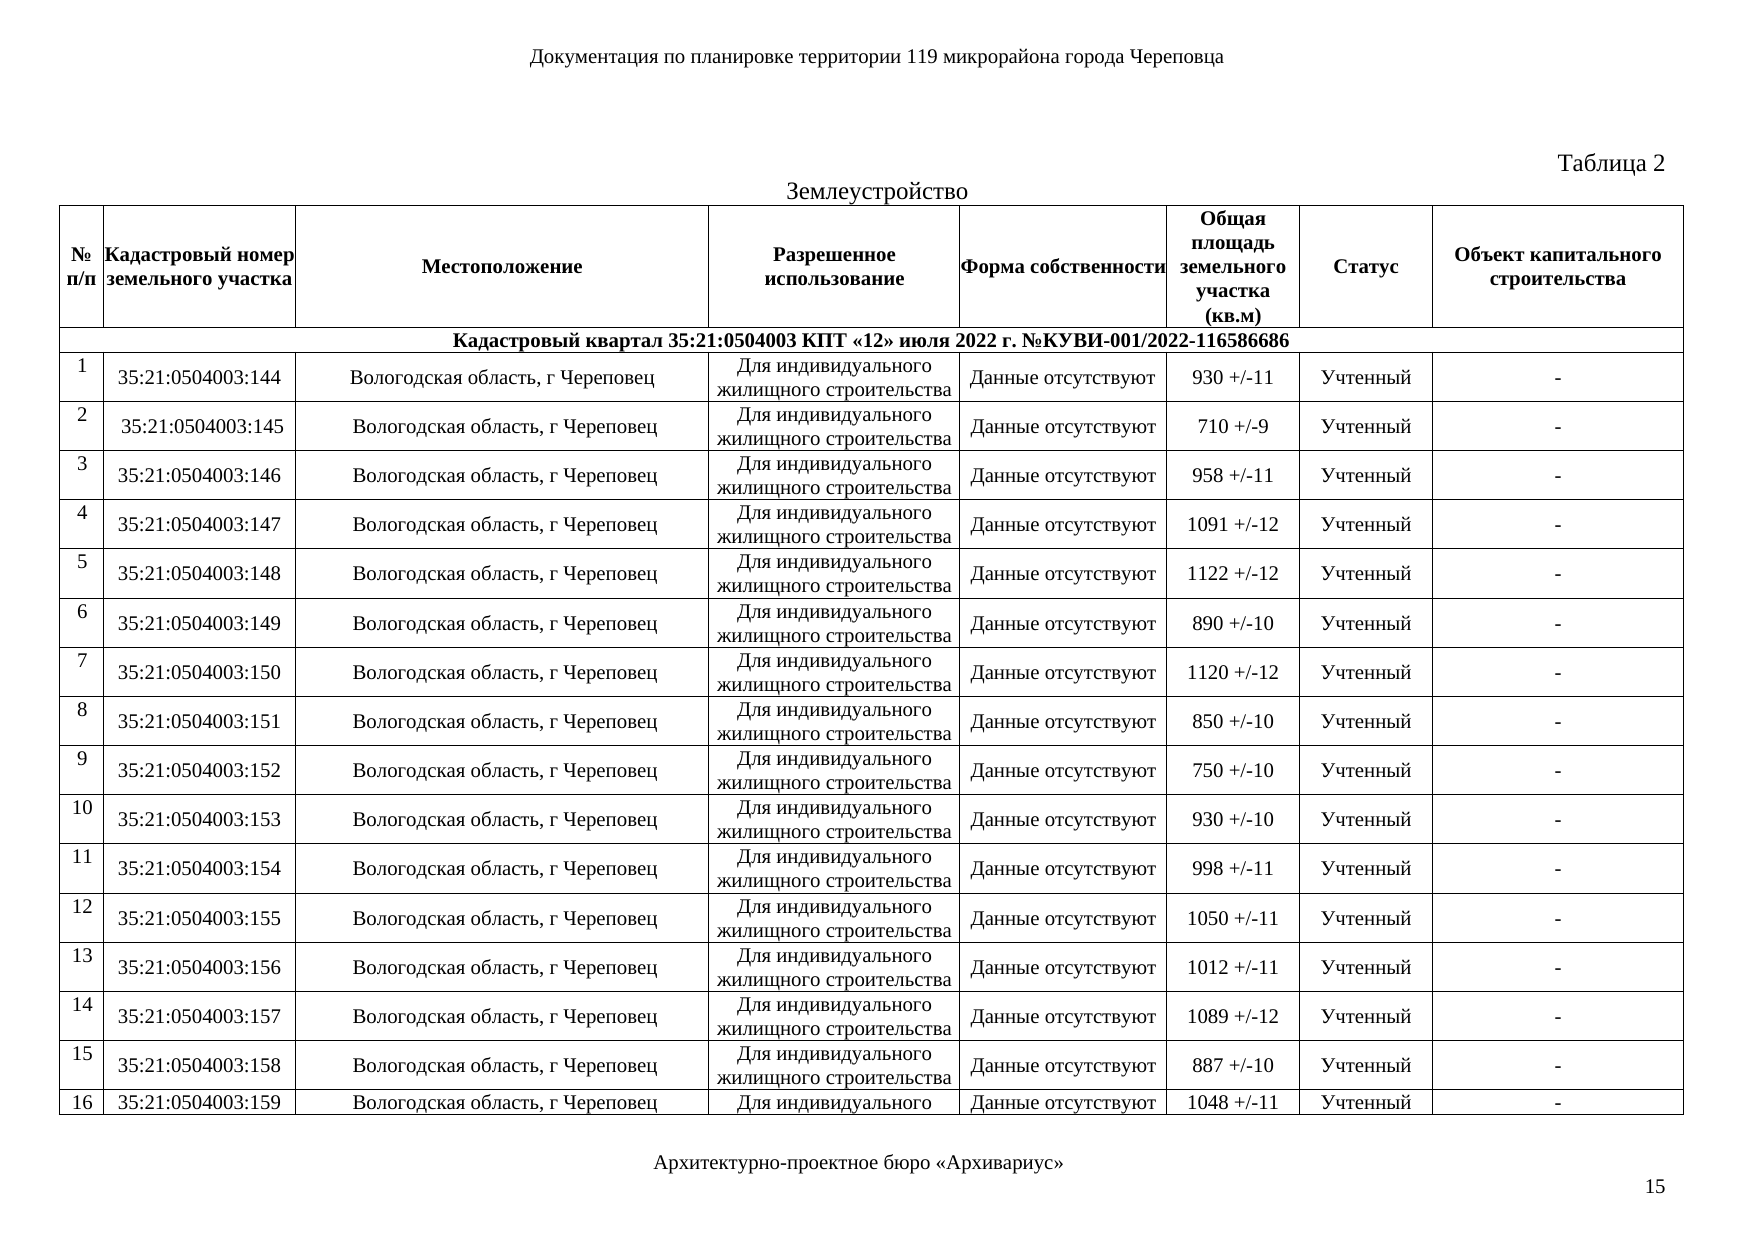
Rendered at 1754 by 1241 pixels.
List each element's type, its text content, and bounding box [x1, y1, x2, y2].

table_cell Данные отсутствуют [960, 402, 1166, 450]
table_cell Вологодская область, г Череповец [296, 1090, 708, 1114]
table_cell Данные отсутствуют [960, 549, 1166, 597]
table_cell Данные отсутствуют [960, 599, 1166, 647]
table_cell Учтенный [1300, 1090, 1432, 1114]
table_cell 35:21:0504003:145 [104, 402, 295, 450]
table_cell Учтенный [1300, 844, 1432, 892]
table_cell [60, 992, 103, 1040]
table_cell - [1433, 844, 1683, 892]
table_cell Для индивидуального жилищного строительства [709, 500, 959, 548]
table_header Разрешенное использование [709, 206, 959, 327]
table_cell Учтенный [1300, 1041, 1432, 1089]
table_cell 35:21:0504003:157 [104, 992, 295, 1040]
table_cell - [1433, 746, 1683, 794]
table_cell 710 +/-9 [1167, 402, 1299, 450]
table_cell Для индивидуального жилищного строительства [709, 1090, 959, 1114]
table_cell 35:21:0504003:159 [104, 1090, 295, 1114]
table_cell 35:21:0504003:153 [104, 795, 295, 843]
table_cell Учтенный [1300, 500, 1432, 548]
table_cell - [1433, 648, 1683, 696]
table_cell Учтенный [1300, 353, 1432, 401]
table_cell 35:21:0504003:152 [104, 746, 295, 794]
table_cell Учтенный [1300, 943, 1432, 991]
table_cell Вологодская область, г Череповец [296, 353, 708, 401]
table_cell 890 +/-10 [1167, 599, 1299, 647]
table_cell Данные отсутствуют [960, 697, 1166, 745]
table_cell Вологодская область, г Череповец [296, 599, 708, 647]
table_cell Данные отсутствуют [960, 648, 1166, 696]
table_cell - [1433, 1090, 1683, 1114]
table_cell 35:21:0504003:148 [104, 549, 295, 597]
table_header № п/п [60, 206, 103, 327]
table_cell Учтенный [1300, 599, 1432, 647]
table_cell [60, 402, 103, 450]
table_cell [60, 697, 103, 745]
table_cell 1050 +/-11 [1167, 894, 1299, 942]
table_header Общая площадь земельного участка (кв.м) [1167, 206, 1299, 327]
table_cell Вологодская область, г Череповец [296, 451, 708, 499]
table_cell Вологодская область, г Череповец [296, 992, 708, 1040]
table_cell 35:21:0504003:150 [104, 648, 295, 696]
table_cell - [1433, 353, 1683, 401]
table_cell Учтенный [1300, 402, 1432, 450]
table_cell Данные отсутствуют [960, 943, 1166, 991]
table_cell - [1433, 451, 1683, 499]
table_cell Вологодская область, г Череповец [296, 549, 708, 597]
table_cell [60, 648, 103, 696]
table_cell 750 +/-10 [1167, 746, 1299, 794]
table_cell Вологодская область, г Череповец [296, 795, 708, 843]
table_cell 35:21:0504003:154 [104, 844, 295, 892]
table_cell Для индивидуального жилищного строительства [709, 894, 959, 942]
table_cell Учтенный [1300, 795, 1432, 843]
table_cell Учтенный [1300, 697, 1432, 745]
table_cell - [1433, 795, 1683, 843]
table_cell 930 +/-10 [1167, 795, 1299, 843]
table_cell Вологодская область, г Череповец [296, 648, 708, 696]
table_cell Для индивидуального жилищного строительства [709, 1041, 959, 1089]
table_header Форма собственности [960, 206, 1166, 327]
table_cell Учтенный [1300, 648, 1432, 696]
table_cell Вологодская область, г Череповец [296, 697, 708, 745]
table_cell [60, 549, 103, 597]
table_cell Учтенный [1300, 451, 1432, 499]
table_cell [60, 844, 103, 892]
table_cell Данные отсутствуют [960, 894, 1166, 942]
table_cell 1122 +/-12 [1167, 549, 1299, 597]
table_cell 1048 +/-11 [1167, 1090, 1299, 1114]
table_cell Для индивидуального жилищного строительства [709, 549, 959, 597]
table_cell Вологодская область, г Череповец [296, 943, 708, 991]
table_cell - [1433, 697, 1683, 745]
table_cell 35:21:0504003:156 [104, 943, 295, 991]
table_cell 1012 +/-11 [1167, 943, 1299, 991]
table_header Кадастровый номер земельного участка [104, 206, 295, 327]
table_cell Для индивидуального жилищного строительства [709, 451, 959, 499]
table_cell Данные отсутствуют [960, 451, 1166, 499]
table_cell [60, 795, 103, 843]
table_cell Учтенный [1300, 549, 1432, 597]
table_cell Для индивидуального жилищного строительства [709, 697, 959, 745]
table_cell 35:21:0504003:155 [104, 894, 295, 942]
table_cell [60, 1090, 103, 1114]
table_cell [60, 599, 103, 647]
table_cell 887 +/-10 [1167, 1041, 1299, 1089]
table_cell Учтенный [1300, 746, 1432, 794]
table_cell 35:21:0504003:149 [104, 599, 295, 647]
table_cell 35:21:0504003:146 [104, 451, 295, 499]
table_cell 35:21:0504003:158 [104, 1041, 295, 1089]
table_cell - [1433, 992, 1683, 1040]
table_cell Данные отсутствуют [960, 795, 1166, 843]
table_cell Вологодская область, г Череповец [296, 746, 708, 794]
table_cell 930 +/-11 [1167, 353, 1299, 401]
table_cell Данные отсутствуют [960, 1090, 1166, 1114]
table_cell Вологодская область, г Череповец [296, 1041, 708, 1089]
table_cell [60, 1041, 103, 1089]
table_cell - [1433, 549, 1683, 597]
table_cell Данные отсутствуют [960, 500, 1166, 548]
table_cell 998 +/-11 [1167, 844, 1299, 892]
table_cell 35:21:0504003:147 [104, 500, 295, 548]
table_cell - [1433, 943, 1683, 991]
table_header Объект капитального строительства [1433, 206, 1683, 327]
table_cell Для индивидуального жилищного строительства [709, 795, 959, 843]
table_cell [60, 746, 103, 794]
table_cell Для индивидуального жилищного строительства [709, 402, 959, 450]
table_cell [60, 353, 103, 401]
table_cell - [1433, 500, 1683, 548]
text Землеустройство [89, 176, 1665, 205]
table_cell - [1433, 894, 1683, 942]
table_cell - [1433, 402, 1683, 450]
table_cell Вологодская область, г Череповец [296, 894, 708, 942]
table_cell Данные отсутствуют [960, 844, 1166, 892]
table_cell Данные отсутствуют [960, 1041, 1166, 1089]
table_cell Для индивидуального жилищного строительства [709, 943, 959, 991]
table_cell Вологодская область, г Череповец [296, 844, 708, 892]
table_cell Кадастровый квартал 35:21:0504003 КПТ «12» июля 2022 г. №КУВИ-001/2022-116586686 [60, 328, 1683, 352]
table_cell Для индивидуального жилищного строительства [709, 844, 959, 892]
table_cell - [1433, 1041, 1683, 1089]
table_cell Данные отсутствуют [960, 746, 1166, 794]
table_cell [60, 451, 103, 499]
table_cell Для индивидуального жилищного строительства [709, 746, 959, 794]
text Таблица 2 [89, 148, 1665, 176]
table_header Статус [1300, 206, 1432, 327]
table_cell [60, 500, 103, 548]
table_cell Учтенный [1300, 894, 1432, 942]
table_cell Вологодская область, г Череповец [296, 402, 708, 450]
table_cell 1089 +/-12 [1167, 992, 1299, 1040]
table_cell - [1433, 599, 1683, 647]
table_cell 958 +/-11 [1167, 451, 1299, 499]
table_cell Данные отсутствуют [960, 353, 1166, 401]
table_cell 1091 +/-12 [1167, 500, 1299, 548]
table_cell Для индивидуального жилищного строительства [709, 599, 959, 647]
table_cell [60, 943, 103, 991]
table_cell Для индивидуального жилищного строительства [709, 353, 959, 401]
table_cell 35:21:0504003:144 [104, 353, 295, 401]
table_cell 1120 +/-12 [1167, 648, 1299, 696]
table_cell 850 +/-10 [1167, 697, 1299, 745]
table_cell Данные отсутствуют [960, 992, 1166, 1040]
table_cell Для индивидуального жилищного строительства [709, 992, 959, 1040]
table_cell 35:21:0504003:151 [104, 697, 295, 745]
table_cell Вологодская область, г Череповец [296, 500, 708, 548]
table_header Местоположение [296, 206, 708, 327]
table_cell Для индивидуального жилищного строительства [709, 648, 959, 696]
table_cell [60, 894, 103, 942]
table_cell Учтенный [1300, 992, 1432, 1040]
